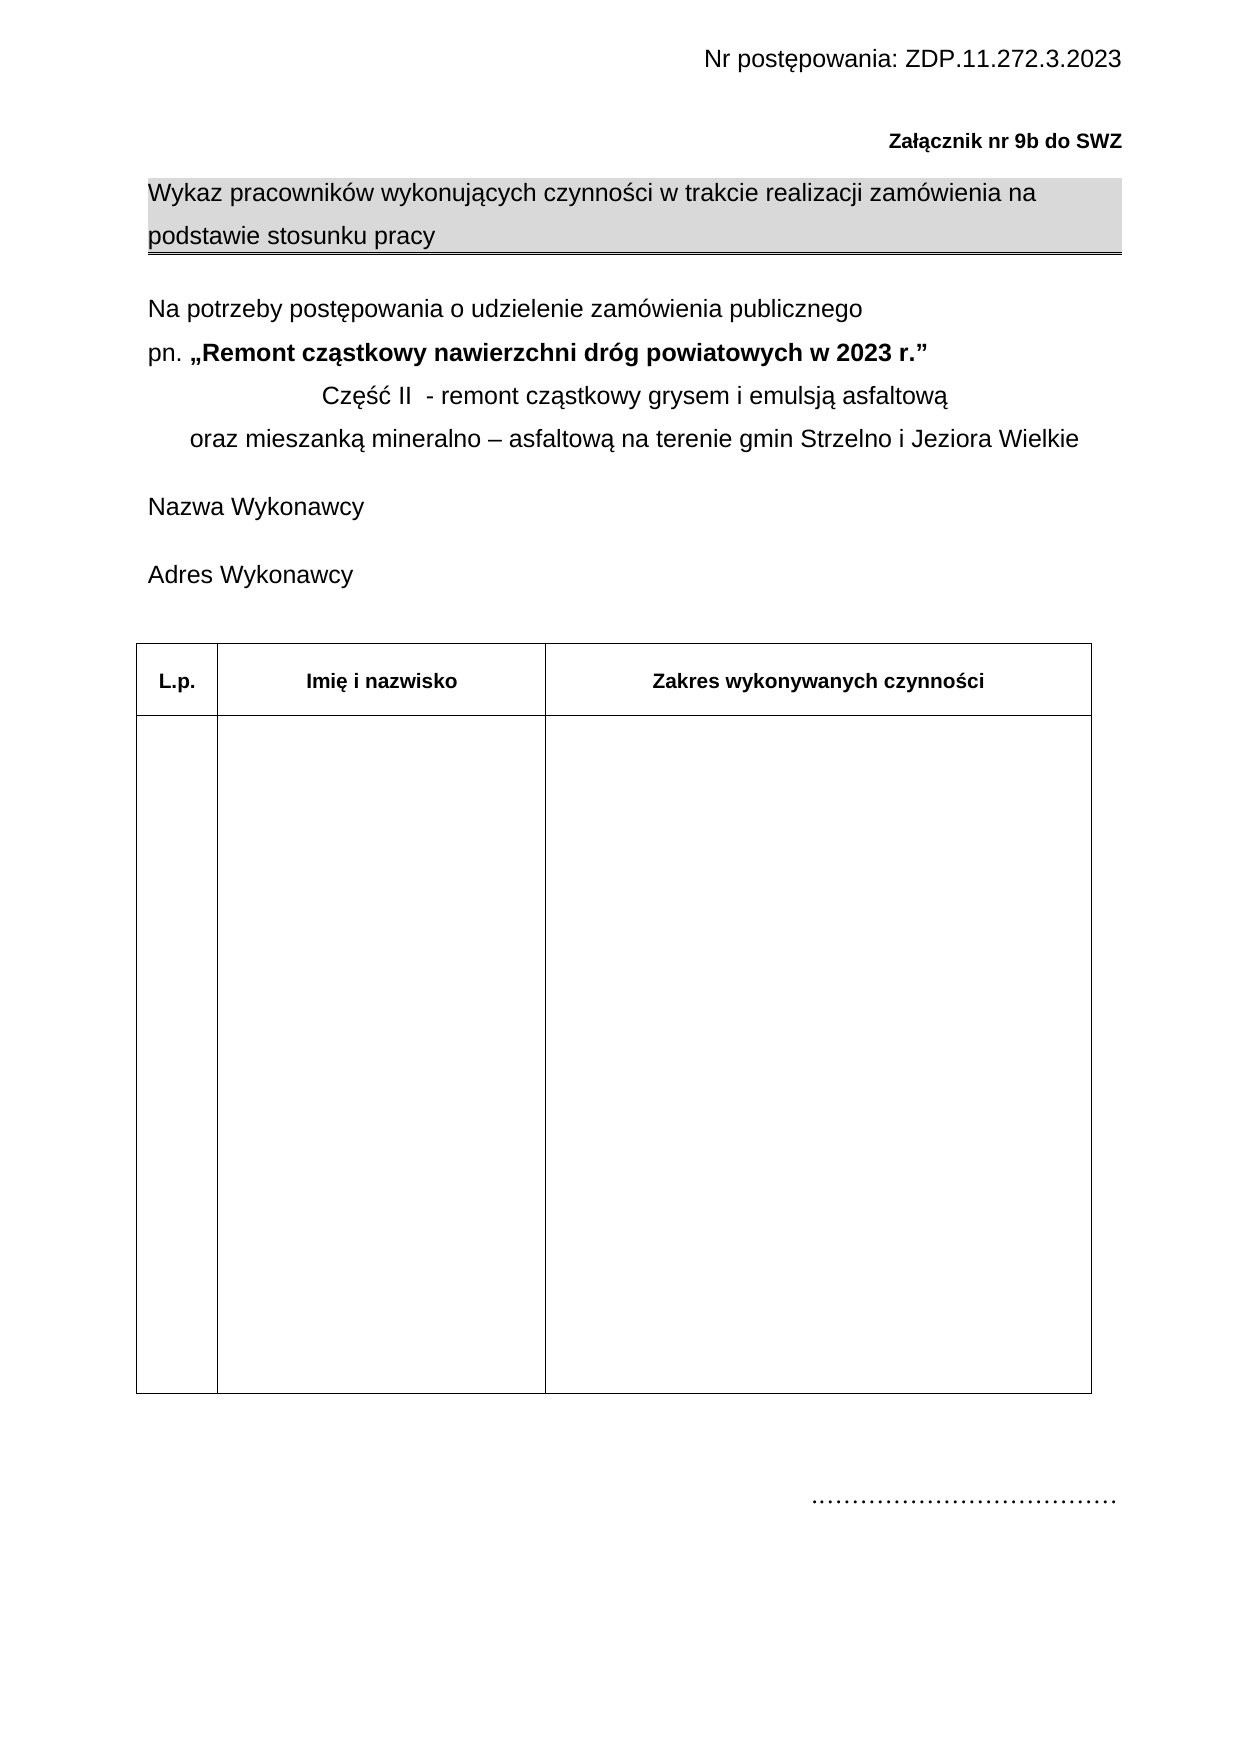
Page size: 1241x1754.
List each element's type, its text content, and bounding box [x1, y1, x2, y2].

text Nazwa Wykonawcy [148, 492, 1122, 521]
text pn. „Remont cząstkowy nawierzchni dróg powiatowych w 2023 r.” [148, 338, 1122, 366]
table_cell [218, 716, 545, 1392]
text Na potrzeby postępowania o udzielenie zamówienia publicznego [148, 294, 1122, 323]
table_cell [137, 716, 217, 1392]
text Wykaz pracowników wykonujących czynności w trakcie realizacji zamówienia na podstawie stosunku pracy [148, 178, 1122, 252]
text Część II - remont cząstkowy grysem i emulsją asfaltową [148, 381, 1122, 409]
table_header L.p. [137, 644, 217, 715]
text oraz mieszanką mineralno – asfaltową na terenie gmin Strzelno i Jeziora Wielkie [148, 424, 1122, 453]
text .……………………………… [148, 1480, 1122, 1508]
text Adres Wykonawcy [148, 560, 1122, 589]
table_header Zakres wykonywanych czynności [546, 644, 1091, 715]
table_cell [546, 716, 1091, 1392]
table_header Imię i nazwisko [218, 644, 545, 715]
text Załącznik nr 9b do SWZ [148, 129, 1122, 153]
